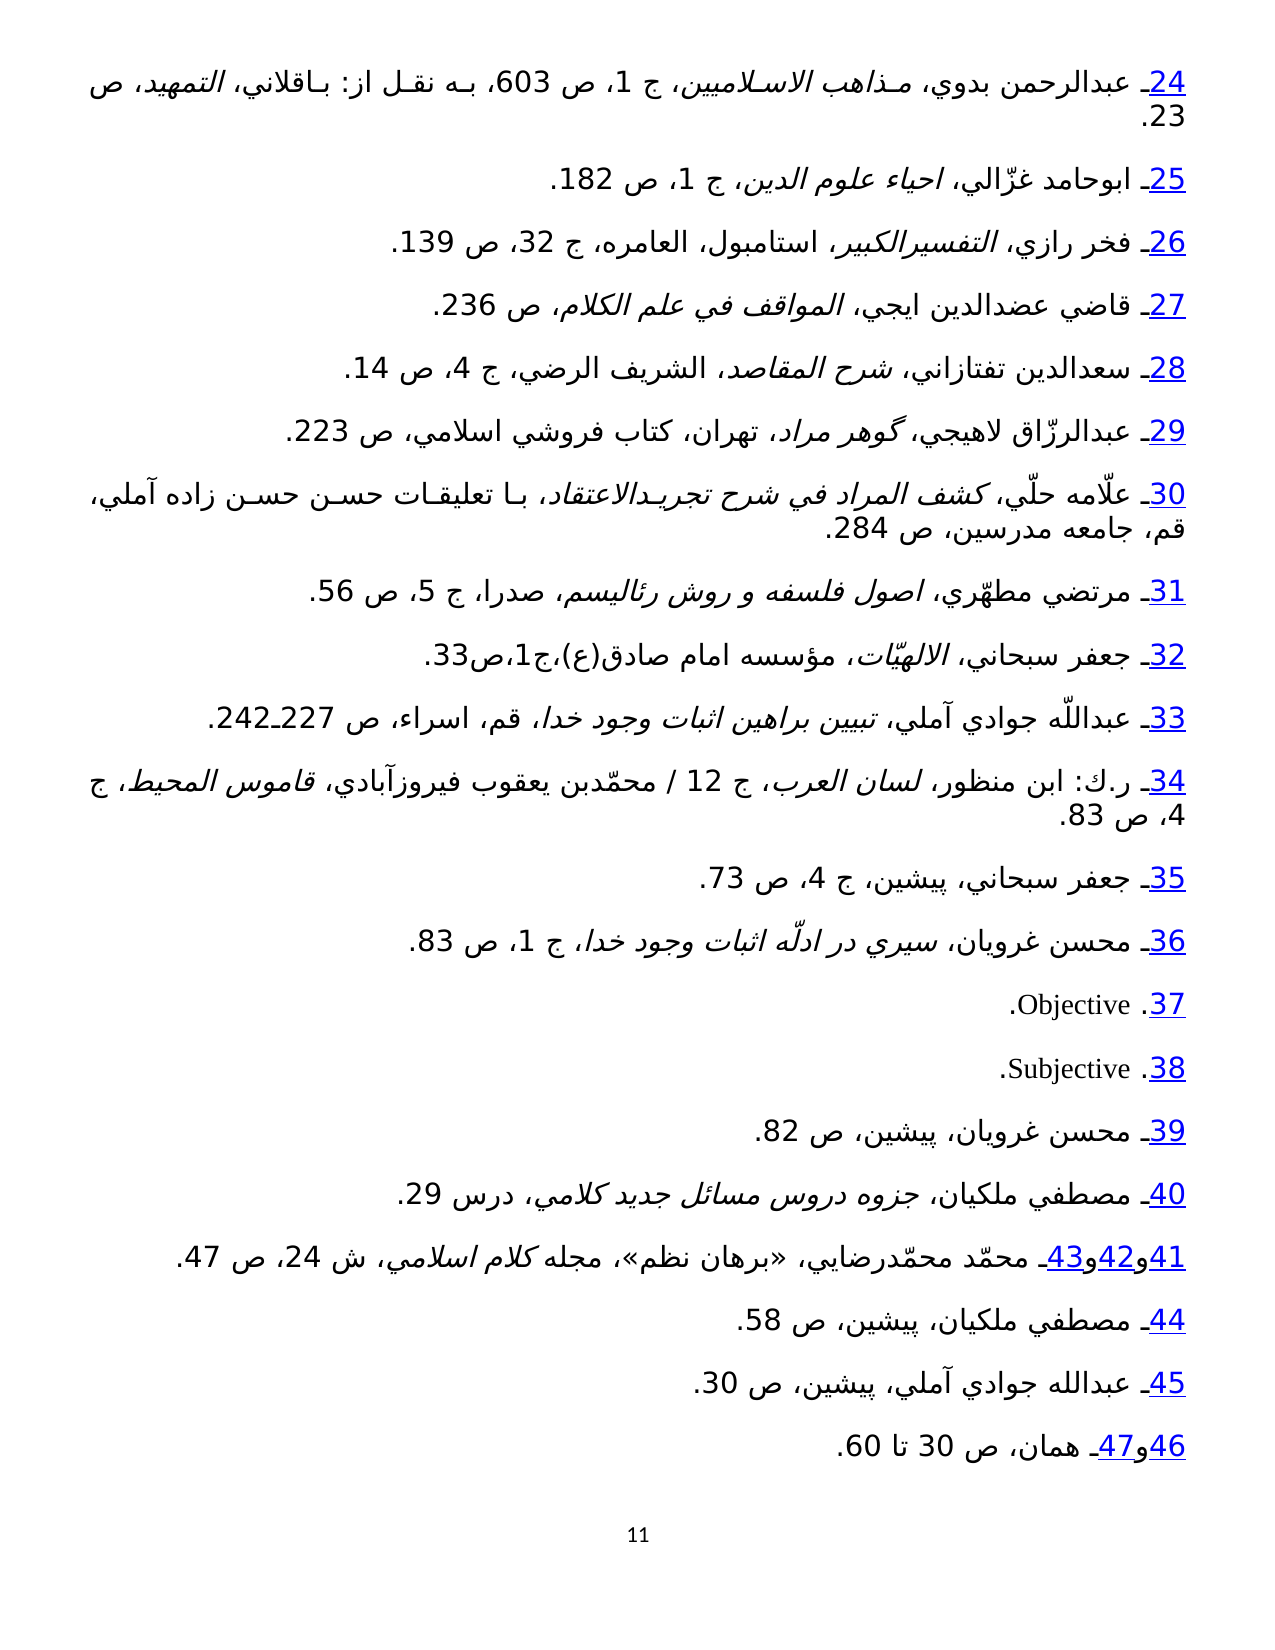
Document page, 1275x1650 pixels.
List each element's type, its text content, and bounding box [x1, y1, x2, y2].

text 26ـ فخر رازي، التفسيرالكبير، استامبول، العامره، ج 32، ص 139. [89, 225, 1186, 259]
text 24ـ عبدالرحمن بدوي، مذاهب الاسلاميين، ج 1، ص 603، به نقل از: باقلاني، التمهيد، ص 23. [89, 65, 1186, 133]
text 29ـ عبدالرزّاق لاهيجي، گوهر مراد، تهران، كتاب فروشي اسلامي، ص 223. [89, 414, 1186, 448]
text 30ـ علّامه حلّي، كشف المراد في شرح تجريدالاعتقاد، با تعليقات حسن حسن زاده آملي، قم، جامعه مدرسين، ص 284. [89, 478, 1186, 546]
text 27ـ قاضي عضدالدين ايجي، المواقف في علم الكلام، ص 236. [89, 288, 1186, 322]
text 33ـ عبداللّه جوادي آملي، تبيين براهين اثبات وجود خدا، قم، اسراء، ص 227ـ242. [89, 701, 1186, 735]
text 39ـ محسن غرويان، پيشين، ص 82. [89, 1114, 1186, 1148]
text 38. Subjective. [89, 1051, 1186, 1085]
text 36ـ محسن غرويان، سيري در ادلّه اثبات وجود خدا، ج 1، ص 83. [89, 924, 1186, 958]
text 34ـ ر.ك: ابن منظور، لسان العرب، ج 12 / محمّدبن يعقوب فيروزآبادي، قاموس المحيط، ج 4، ص 83. [89, 764, 1186, 832]
text 45ـ عبدالله جوادي آملي، پيشين، ص 30. [89, 1367, 1186, 1401]
text 32ـ جعفر سبحاني، الالهيّات، مؤسسه امام صادق(ع)،ج1،ص33. [89, 638, 1186, 672]
text 28ـ سعدالدين تفتازاني، شرح المقاصد، الشريف الرضي، ج 4، ص 14. [89, 351, 1186, 385]
text 35ـ جعفر سبحاني، پيشين، ج 4، ص 73. [89, 861, 1186, 895]
text 31ـ مرتضي مطهّري، اصول فلسفه و روش رئاليسم، صدرا، ج 5، ص 56. [89, 575, 1186, 609]
text 41و42و43ـ محمّد محمّدرضايي، «برهان نظم»، مجله كلام اسلامي، ش 24، ص 47. [89, 1240, 1186, 1274]
text 46و47ـ همان، ص 30 تا 60. [89, 1430, 1186, 1464]
text 44ـ مصطفي ملكيان، پيشين، ص 58. [89, 1303, 1186, 1337]
text 37. Objective. [89, 987, 1186, 1022]
text 40ـ مصطفي ملكيان، جزوه دروس مسائل جديد كلامي، درس 29. [89, 1177, 1186, 1211]
text 25ـ ابوحامد غزّالي، احياء علوم الدين، ج 1، ص 182. [89, 162, 1186, 196]
